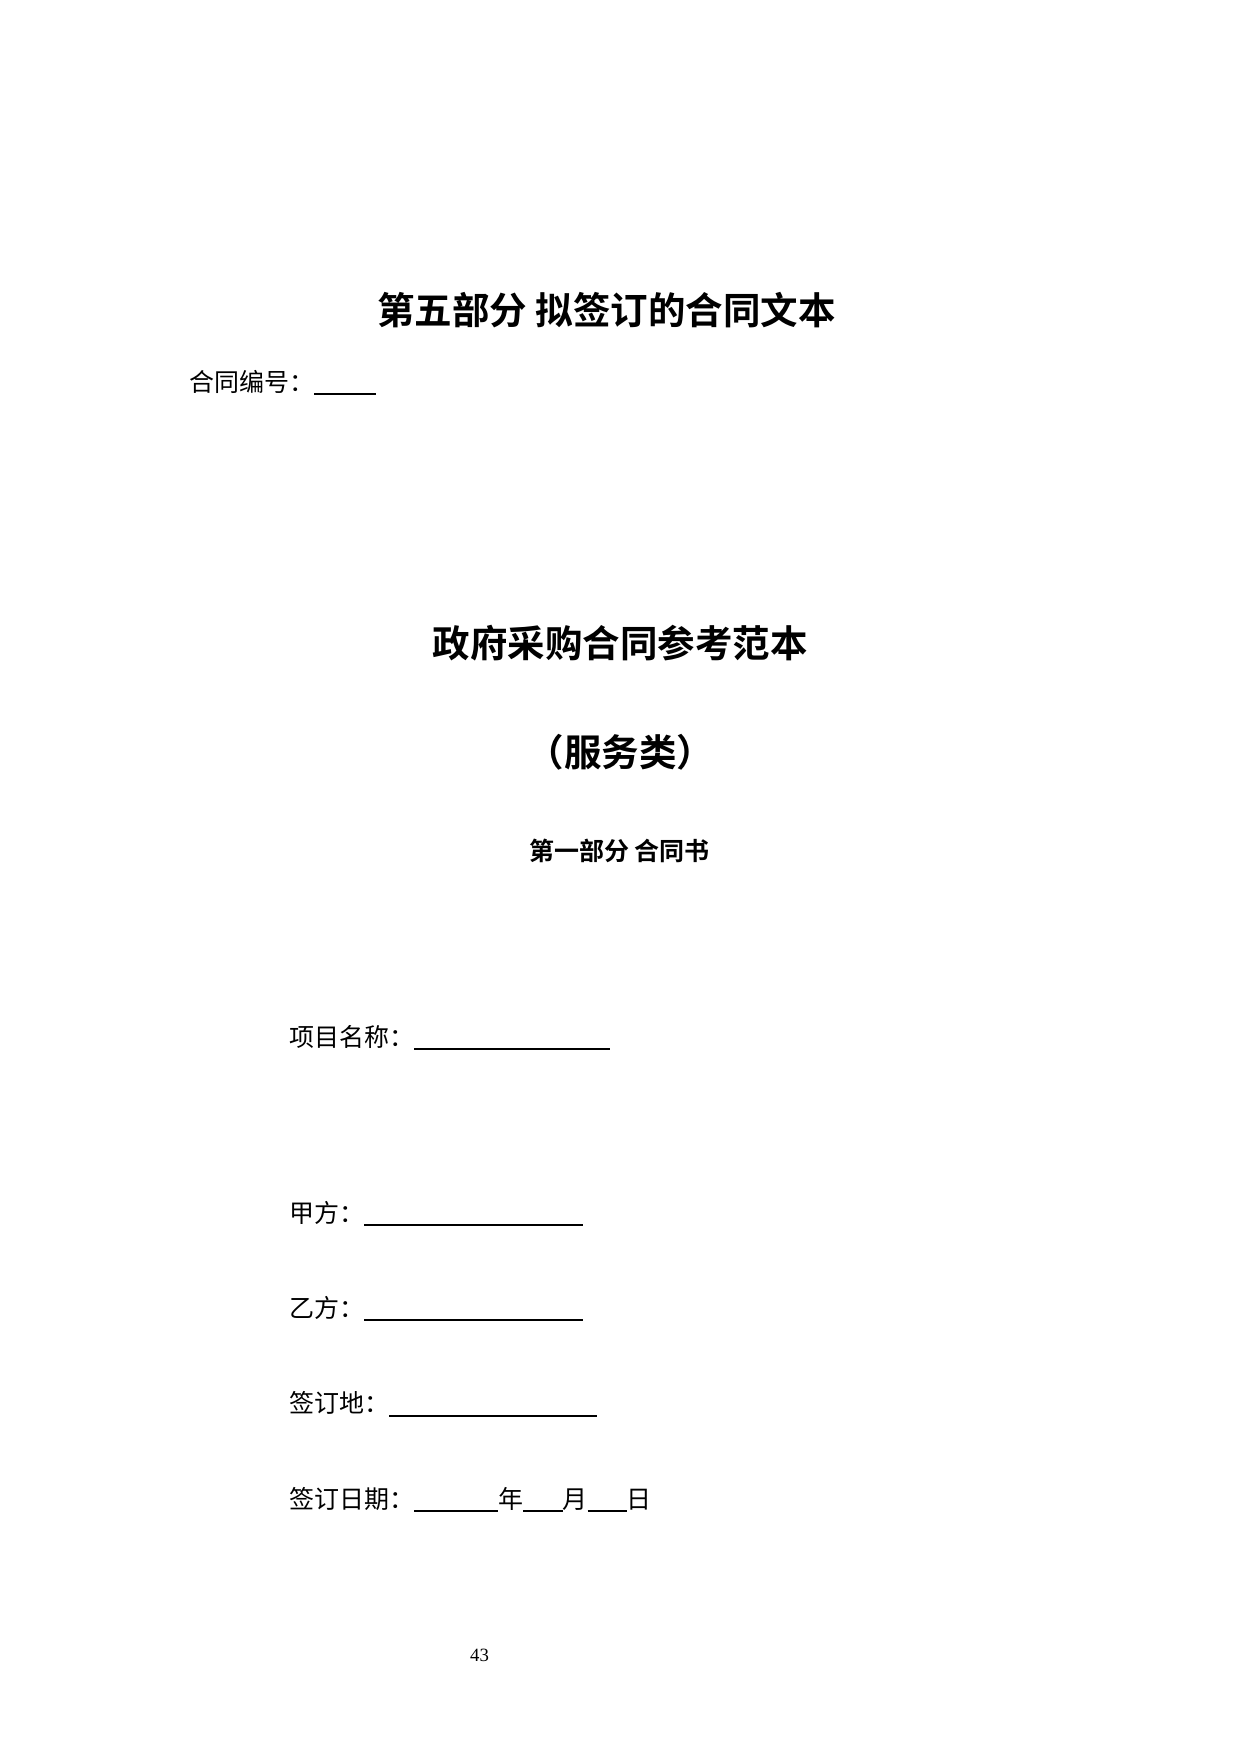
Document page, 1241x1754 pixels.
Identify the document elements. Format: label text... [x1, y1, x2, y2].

text 签订日期： 年 月 日 [189, 1479, 1051, 1515]
text 合同编号： [189, 362, 1051, 399]
text （服务类） [189, 723, 1051, 777]
text 项目名称： [289, 1017, 1051, 1053]
text 第五部分 拟签订的合同文本 [264, 281, 1051, 335]
text 乙方： [289, 1288, 1051, 1325]
text 甲方： [289, 1193, 1051, 1229]
text 第一部分 合同书 [233, 831, 1051, 868]
text 签订地： [189, 1384, 1051, 1420]
text 政府采购合同参考范本 [189, 614, 1051, 669]
